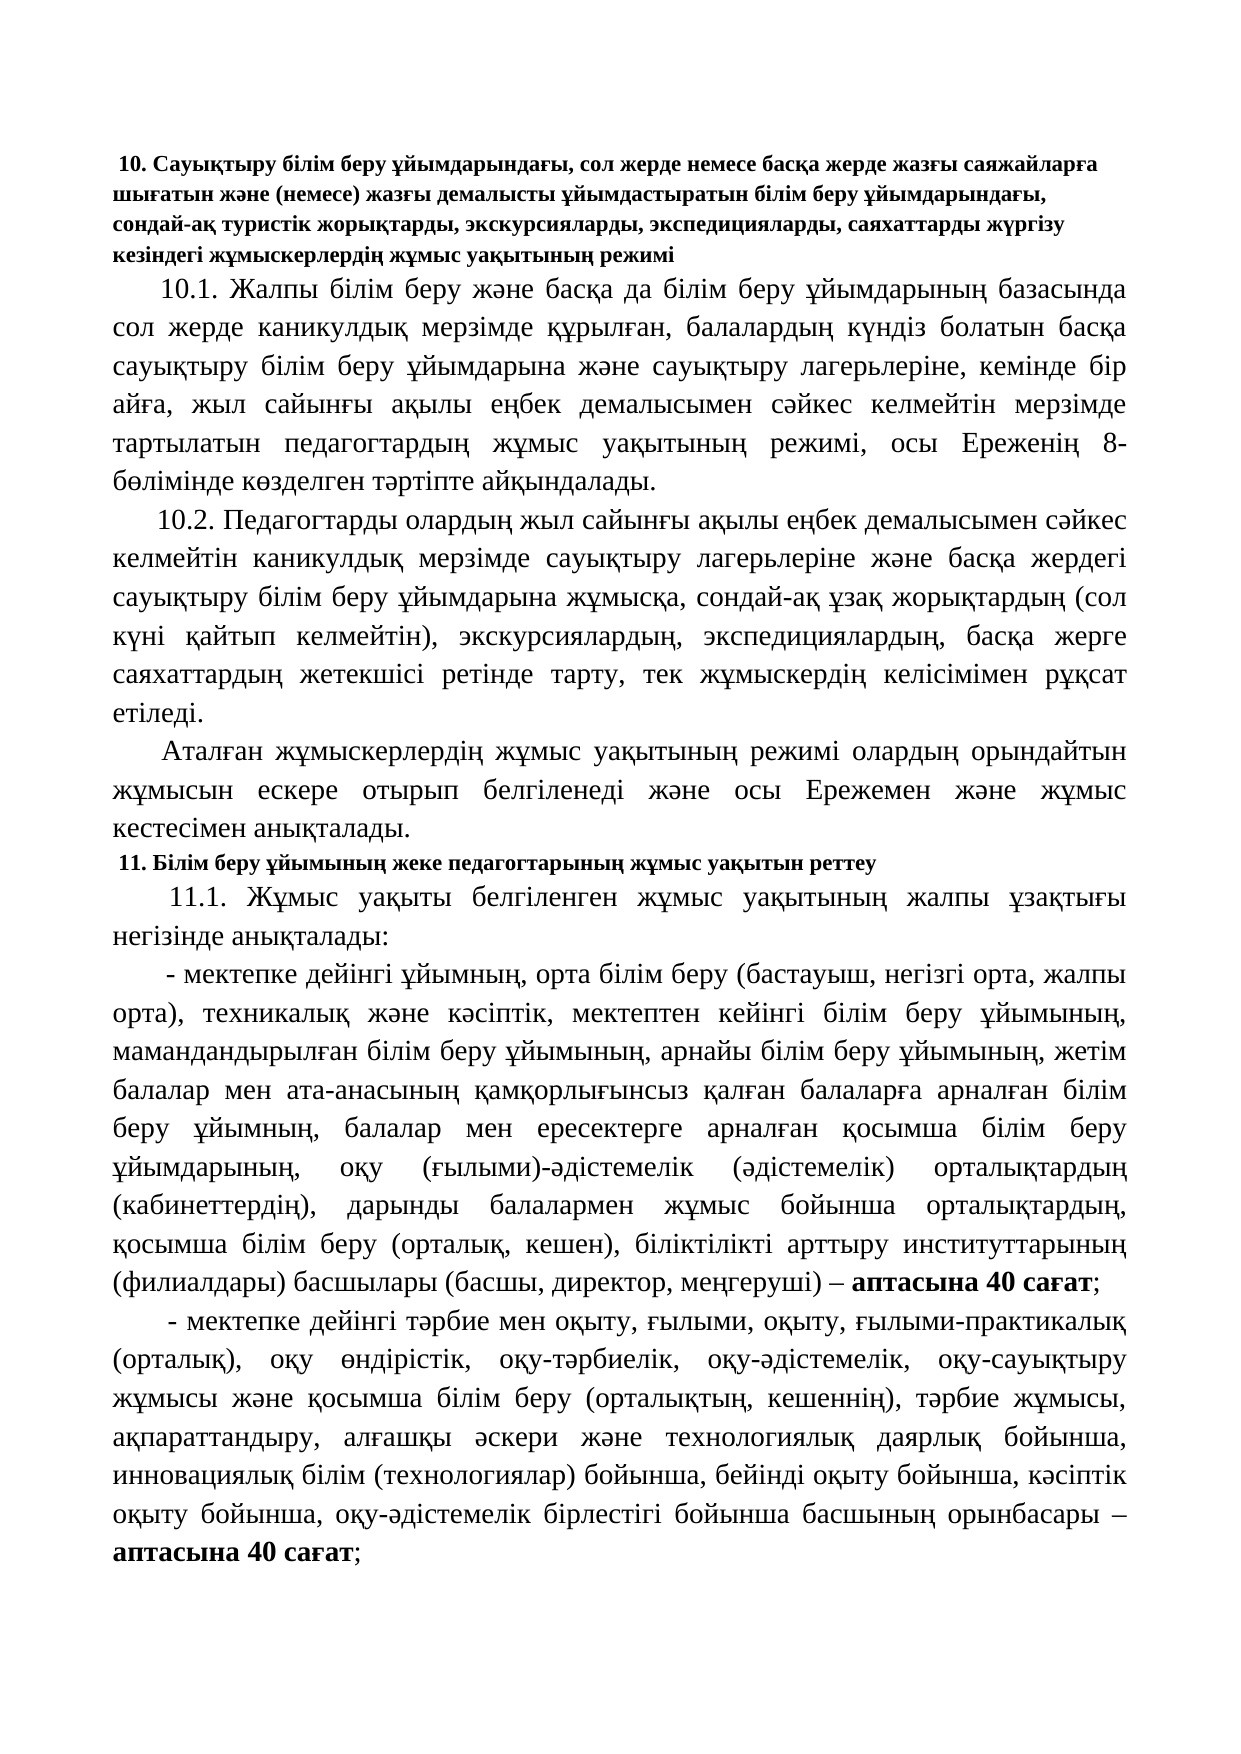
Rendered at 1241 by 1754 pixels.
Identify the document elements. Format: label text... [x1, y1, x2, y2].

text Аталған жұмыскерлердің жұмыс уақытының режимі олардың орындайтын жұмысын ескере отырып белгіленеді және осы Ережемен және жұмыс кестесімен анықталады. [112, 733, 1128, 844]
text - мектепке дейінгі тәрбие мен оқыту, ғылыми, оқыту, ғылыми-практикалық (орталық), оқу өндірістік, оқу-тәрбиелік, оқу-әдістемелік, оқу-сауықтыру жұмысы және қосымша білім беру (орталықтың, кешеннің), тәрбие жұмысы, ақпараттандыру, алғашқы әскери және технологиялық даярлық бойынша, инновациялық білім (технологиялар) бойынша, бейінді оқыту бойынша, кәсіптік оқыту бойынша, оқу-әдістемелік бірлестігі бойынша басшының орынбасары – аптасына 40 сағат; [112, 1303, 1128, 1568]
text 11. Білім беру ұйымының жеке педагогтарының жұмыс уақытын реттеу [112, 849, 1128, 875]
text - мектепке дейінгі ұйымның, орта білім беру (бастауыш, негізгі орта, жалпы орта), техникалық және кәсіптік, мектептен кейінгі білім беру ұйымының, мамандандырылған білім беру ұйымының, арнайы білім беру ұйымының, жетім балалар мен ата-анасының қамқорлығынсыз қалған балаларға арналған білім беру ұйымның, балалар мен ересектерге арналған қосымша білім беру ұйымдарының, оқу (ғылыми)-әдістемелік (әдістемелік) орталықтардың (кабинеттердің), дарынды балалармен жұмыс бойынша орталықтардың, қосымша білім беру (орталық, кешен), біліктілікті арттыру институттарының (филиалдары) басшылары (басшы, директор, меңгеруші) – аптасына 40 сағат; [112, 956, 1128, 1298]
text 10.1. Жалпы білім беру және басқа да білім беру ұйымдарының базасында сол жерде каникулдық мерзімде құрылған, балалардың күндіз болатын басқа сауықтыру білім беру ұйымдарына және сауықтыру лагерьлеріне, кемінде бір айға, жыл сайынғы ақылы еңбек демалысымен сәйкес келмейтін мерзімде тартылатын педагогтардың жұмыс уақытының режимі, осы Ереженің 8- бөлімінде көзделген тәртіпте айқындалады. [112, 271, 1128, 497]
text 11.1. Жұмыс уақыты белгіленген жұмыс уақытының жалпы ұзақтығы негізінде анықталады: [112, 879, 1128, 951]
text 10. Сауықтыру білім беру ұйымдарындағы, сол жерде немесе басқа жерде жазғы саяжайларға шығатын және (немесе) жазғы демалысты ұйымдастыратын білім беру ұйымдарындағы, сондай-ақ туристік жорықтарды, экскурсияларды, экспедицияларды, саяхаттарды жүргізу кезіндегі жұмыскерлердің жұмыс уақытының режимі [112, 150, 1128, 267]
text 10.2. Педагогтарды олардың жыл сайынғы ақылы еңбек демалысымен сәйкес келмейтін каникулдық мерзімде сауықтыру лагерьлеріне және басқа жердегі сауықтыру білім беру ұйымдарына жұмысқа, сондай-ақ ұзақ жорықтардың (сол күні қайтып келмейтін), экскурсиялардың, экспедициялардың, басқа жерге саяхаттардың жетекшісі ретінде тарту, тек жұмыскердің келісімімен рұқсат етіледі. [112, 502, 1128, 728]
